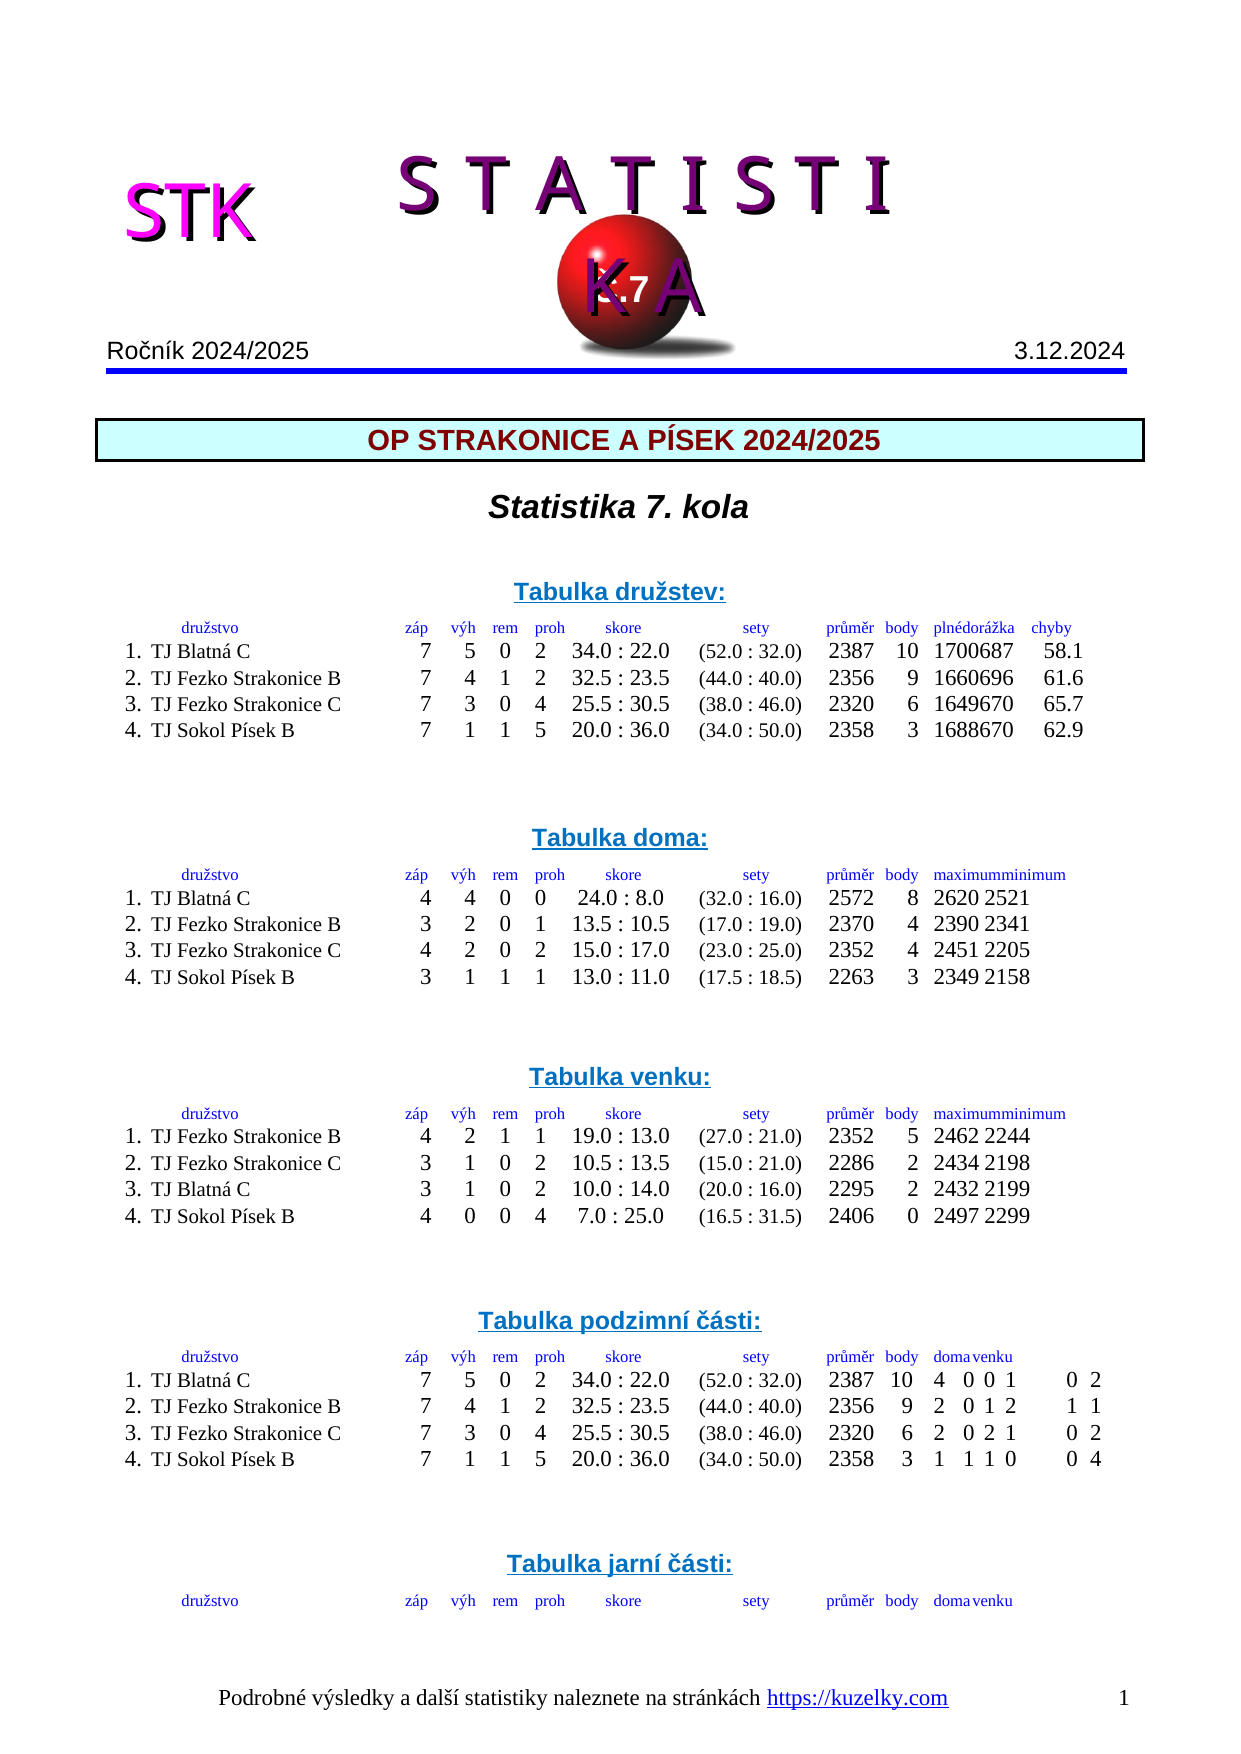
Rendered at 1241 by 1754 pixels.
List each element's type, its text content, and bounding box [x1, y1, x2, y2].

text 4. TJ Sokol Písek B 7 1 1 5 20.0 : 36.0 (34.0 : 50.0) 2358 3 1688 670 62.9 [106, 716, 1134, 743]
text 4. TJ Sokol Písek B 3 1 1 1 13.0 : 11.0 (17.5 : 18.5) 2263 3 2349 2158 [106, 963, 1134, 989]
text Tabulka doma: [94, 823, 1145, 852]
text 1. TJ Blatná C 4 4 0 0 24.0 : 8.0 (32.0 : 16.0) 2572 8 2620 2521 [106, 884, 1134, 910]
text 1. TJ Blatná C 7 5 0 2 34.0 : 22.0 (52.0 : 32.0) 2387 10 4 0 0 1 0 2 [106, 1366, 1134, 1392]
text 2. TJ Fezko Strakonice C 3 1 0 2 10.5 : 13.5 (15.0 : 21.0) 2286 2 2434 2198 [106, 1149, 1134, 1175]
text 4. TJ Sokol Písek B 4 0 0 4 7.0 : 25.0 (16.5 : 31.5) 2406 0 2497 2299 [106, 1202, 1134, 1228]
text 1. TJ Blatná C 7 5 0 2 34.0 : 22.0 (52.0 : 32.0) 2387 10 1700 687 58.1 [106, 637, 1134, 664]
text 2. TJ Fezko Strakonice B 3 2 0 1 13.5 : 10.5 (17.0 : 19.0) 2370 4 2390 2341 [106, 910, 1134, 937]
text družstvo záp výh rem proh skore sety průměr body doma venku [106, 1591, 1134, 1610]
text Č.7 [106, 267, 587, 310]
text 3. TJ Blatná C 3 1 0 2 10.0 : 14.0 (20.0 : 16.0) 2295 2 2432 2199 [106, 1175, 1134, 1202]
text 3. TJ Fezko Strakonice C 7 3 0 4 25.5 : 30.5 (38.0 : 46.0) 2320 6 2 0 2 1 0 2 [106, 1419, 1134, 1445]
text Tabulka venku: [94, 1062, 1145, 1091]
text družstvo záp výh rem proh skore sety průměr body maximum minimum [106, 1103, 1134, 1123]
text 1. TJ Fezko Strakonice B 4 2 1 1 19.0 : 13.0 (27.0 : 21.0) 2352 5 2462 2244 [106, 1123, 1134, 1149]
text Tabulka podzimní části: [94, 1306, 1145, 1334]
text družstvo záp výh rem proh skore sety průměr body plné dorážka chyby [106, 618, 1134, 637]
text družstvo záp výh rem proh skore sety průměr body doma venku [106, 1347, 1134, 1366]
text Č.7 [609, 267, 671, 310]
text 2. TJ Fezko Strakonice B 7 4 1 2 32.5 : 23.5 (44.0 : 40.0) 2356 9 2 0 1 2 1 1 [106, 1392, 1134, 1419]
text Tabulka družstev: [94, 577, 1145, 606]
text 3. TJ Fezko Strakonice C 4 2 0 2 15.0 : 17.0 (23.0 : 25.0) 2352 4 2451 2205 [106, 937, 1134, 963]
text družstvo záp výh rem proh skore sety průměr body maximum minimum [106, 865, 1134, 884]
text Statistika 7. kola [106, 487, 1134, 526]
text Tabulka jarní části: [94, 1549, 1145, 1578]
text 4. TJ Sokol Písek B 7 1 1 5 20.0 : 36.0 (34.0 : 50.0) 2358 3 1 1 1 0 0 4 [106, 1445, 1134, 1472]
subtitle OP Strakonice a Písek 2024/2025 [98, 421, 1142, 459]
text Ročník 2024/2025 3.12.2024 [106, 336, 1134, 365]
text 3. TJ Fezko Strakonice C 7 3 0 4 25.5 : 30.5 (38.0 : 46.0) 2320 6 1649 670 65.7 [106, 690, 1134, 716]
text 2. TJ Fezko Strakonice B 7 4 1 2 32.5 : 23.5 (44.0 : 40.0) 2356 9 1660 696 61.6 [106, 664, 1134, 690]
text Č.7 [687, 267, 1134, 310]
